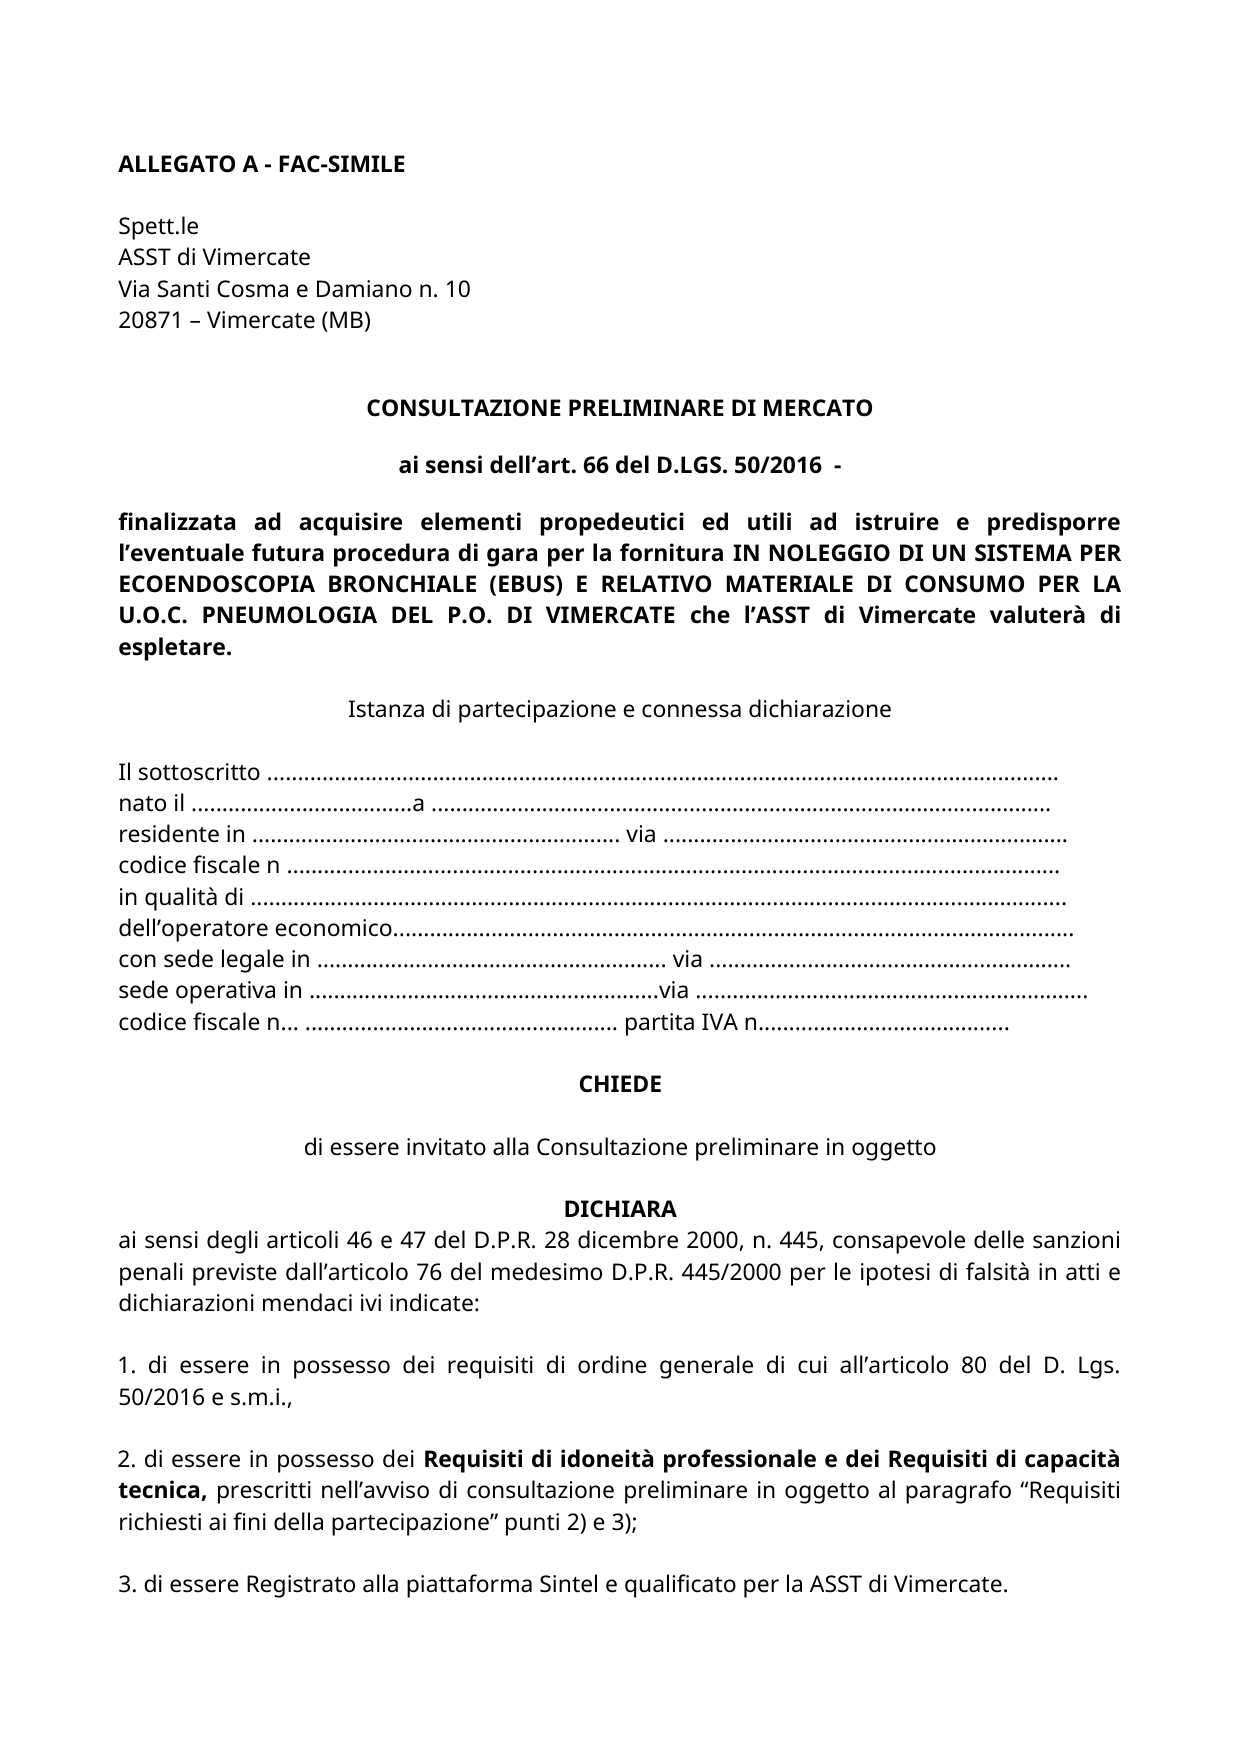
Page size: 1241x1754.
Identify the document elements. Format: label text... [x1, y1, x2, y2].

text ai sensi degli articoli 46 e 47 del D.P.R. 28 dicembre 2000, n. 445, consapevole delle sanzioni penali previste dall’articolo 76 del medesimo D.P.R. 445/2000 per le ipotesi di falsità in atti e dichiarazioni mendaci ivi indicate: [118, 1224, 1122, 1318]
text residente in ............................................................ via .................................................................. [118, 818, 1122, 849]
text codice fiscale n .............................................................................................................................. [118, 849, 1122, 880]
text in qualità di ..................................................................................................................................... [118, 880, 1122, 912]
text Istanza di partecipazione e connessa dichiarazione [118, 693, 1122, 724]
text CHIEDE [118, 1068, 1122, 1099]
text Spett.le [118, 210, 1122, 241]
text con sede legale in ......................................................... via ........................................................... [118, 943, 1122, 974]
text 3. di essere Registrato alla piattaforma Sintel e qualificato per la ASST di Vimercate. [118, 1568, 1122, 1599]
text DICHIARA [118, 1193, 1122, 1224]
text 20871 – Vimercate (MB) [118, 304, 1122, 335]
text ALLEGATO A - FAC-SIMILE [118, 148, 1122, 179]
text ASST di Vimercate [118, 241, 1122, 273]
text nato il ....................................a ..................................................................................................... [118, 787, 1122, 818]
text Via Santi Cosma e Damiano n. 10 [118, 273, 1122, 304]
list di essere in possesso dei requisiti di ordine generale di cui all’articolo 80 del D. Lgs. 50/2016 e s.m.i., [117, 1349, 1122, 1412]
text sede operativa in .........................................................via ................................................................ [118, 974, 1122, 1005]
text ai sensi dell’art. 66 del D.LGS. 50/2016 - [118, 449, 1122, 480]
text codice fiscale n... ................................................... partita IVA n......................................... [118, 1005, 1122, 1037]
text 2. di essere in possesso dei Requisiti di idoneità professionale e dei Requisiti di capacità tecnica, prescritti nell’avviso di consultazione preliminare in oggetto al paragrafo “Requisiti richiesti ai fini della partecipazione” punti 2) e 3); [117, 1443, 1122, 1537]
text dell’operatore economico............................................................................................................... [118, 912, 1122, 943]
text Il sottoscritto ................................................................................................................................. [118, 755, 1122, 787]
text finalizzata ad acquisire elementi propedeutici ed utili ad istruire e predisporre l’eventuale futura procedura di gara per la fornitura IN NOLEGGIO DI UN SISTEMA PER ECOENDOSCOPIA BRONCHIALE (EBUS) E RELATIVO MATERIALE DI CONSUMO PER LA U.O.C. PNEUMOLOGIA DEL P.O. DI VIMERCATE che l’ASST di Vimercate valuterà di espletare. [118, 505, 1122, 662]
text CONSULTAZIONE PRELIMINARE DI MERCATO [118, 392, 1122, 423]
text di essere invitato alla Consultazione preliminare in oggetto [118, 1130, 1122, 1162]
